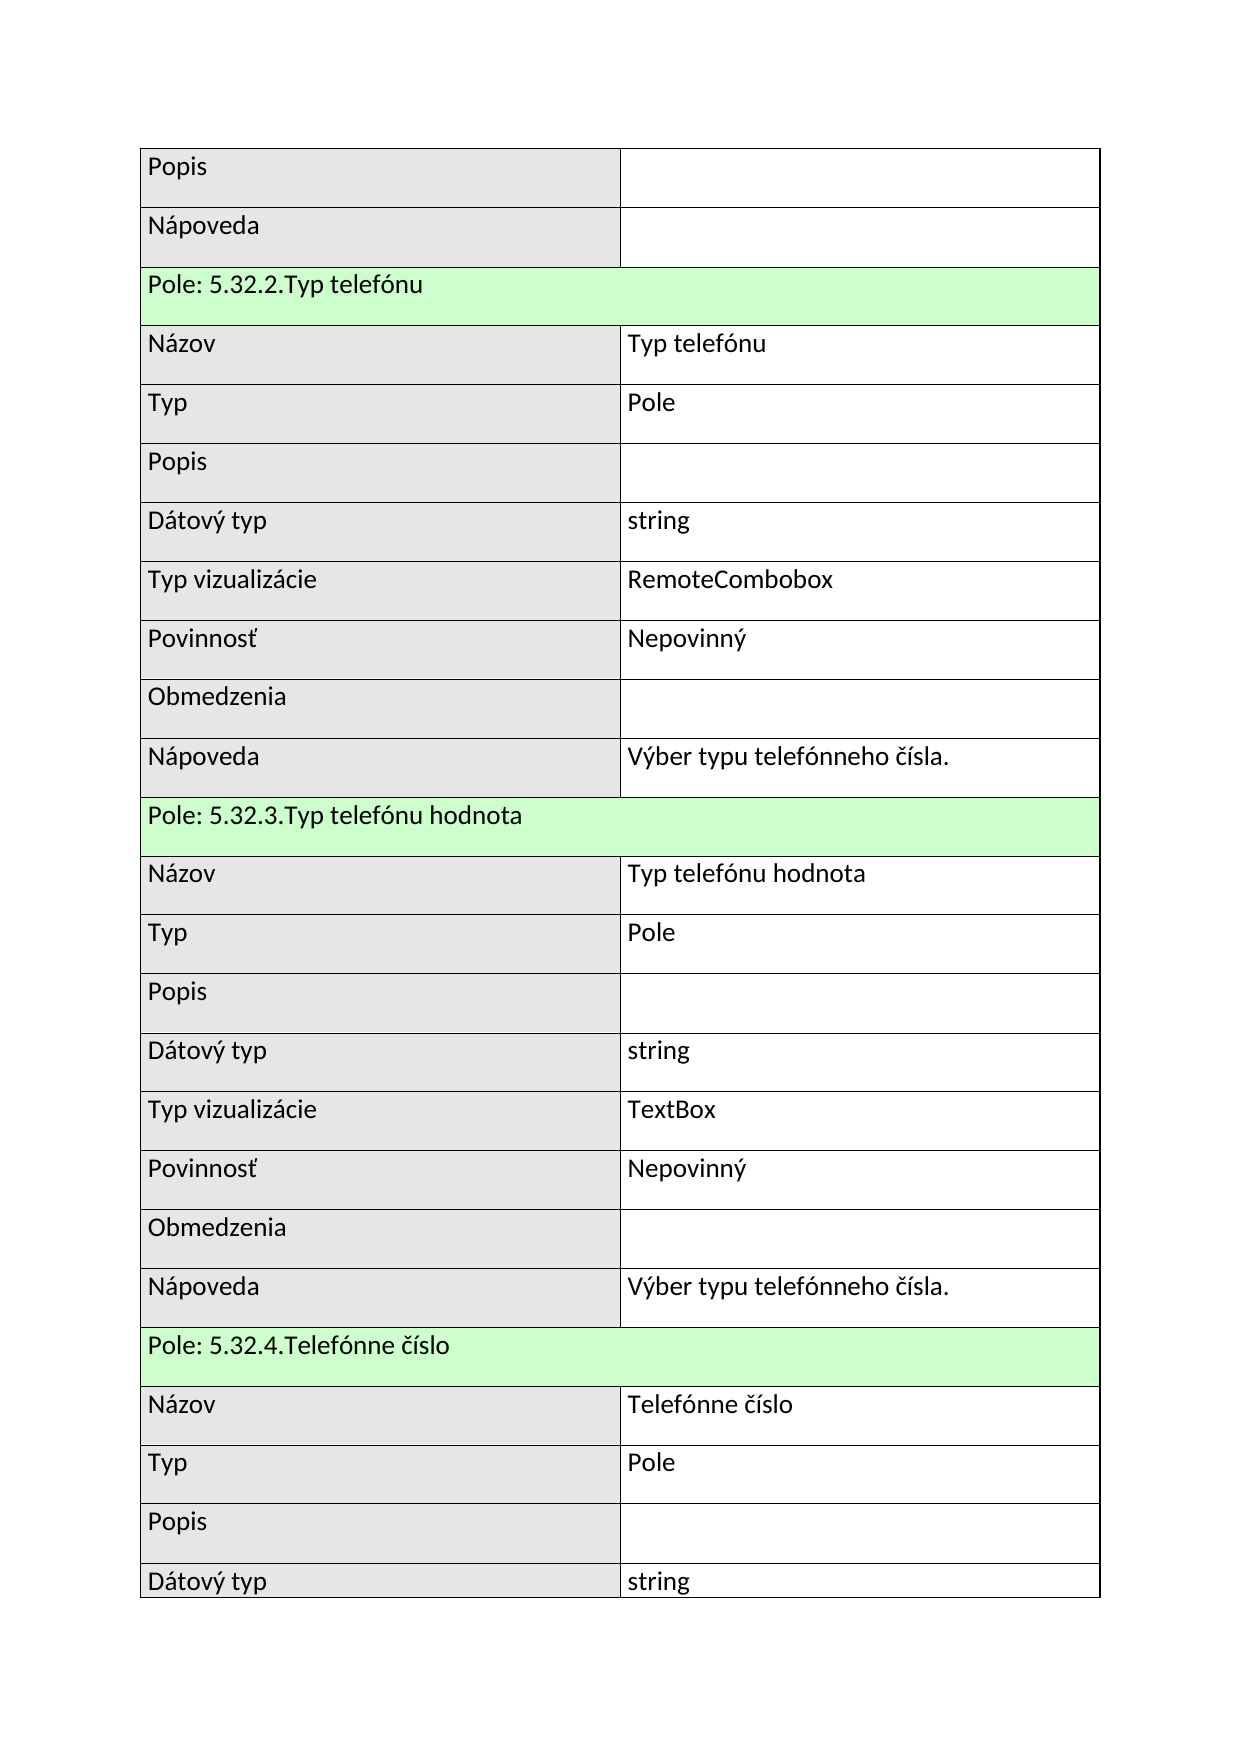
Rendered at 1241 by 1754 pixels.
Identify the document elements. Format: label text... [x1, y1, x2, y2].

table_cell Nápoveda [141, 1269, 620, 1327]
table_cell [621, 974, 1099, 1032]
table_cell Pole: 5.32.2.Typ telefónu [141, 268, 1099, 325]
table_cell Typ vizualizácie [141, 1092, 620, 1150]
table_cell Popis [141, 444, 620, 502]
table_cell Povinnosť [141, 1151, 620, 1209]
table_cell Pole: 5.32.3.Typ telefónu hodnota [141, 798, 1099, 856]
table_cell Typ [141, 915, 620, 973]
table_cell Pole [621, 915, 1099, 973]
table_cell Dátový typ [141, 503, 620, 561]
table_cell Názov [141, 1387, 620, 1444]
table_cell [621, 444, 1099, 502]
table_cell Povinnosť [141, 621, 620, 678]
table_cell Popis [141, 1504, 620, 1563]
table_cell string [621, 503, 1099, 561]
table_cell [621, 149, 1099, 207]
table_cell Výber typu telefónneho čísla. [621, 739, 1099, 797]
table_cell Názov [141, 857, 620, 914]
table_cell RemoteCombobox [621, 562, 1099, 620]
table_cell string [621, 1034, 1099, 1091]
table_cell Typ telefónu [621, 326, 1099, 384]
table_cell Obmedzenia [141, 680, 620, 738]
table_cell Telefónne číslo [621, 1387, 1099, 1444]
table_cell Nepovinný [621, 1151, 1099, 1209]
table_cell Typ vizualizácie [141, 562, 620, 620]
table_cell [621, 1210, 1099, 1268]
table_cell Typ telefónu hodnota [621, 857, 1099, 914]
table_cell Názov [141, 326, 620, 384]
table_cell Pole [621, 385, 1099, 443]
table_cell Pole: 5.32.4.Telefónne číslo [141, 1328, 1099, 1386]
table_cell [621, 208, 1099, 267]
table_cell Typ [141, 385, 620, 443]
table_cell Popis [141, 149, 620, 207]
table_cell TextBox [621, 1092, 1099, 1150]
table_cell Dátový typ [141, 1034, 620, 1091]
table_cell Pole [621, 1446, 1099, 1503]
table_cell Popis [141, 974, 620, 1032]
table_cell Nepovinný [621, 621, 1099, 678]
table_cell Výber typu telefónneho čísla. [621, 1269, 1099, 1327]
table_cell Dátový typ [141, 1564, 620, 1597]
table_cell [621, 1504, 1099, 1563]
table_cell Obmedzenia [141, 1210, 620, 1268]
table_cell Nápoveda [141, 739, 620, 797]
table_cell string [621, 1564, 1099, 1597]
table_cell [621, 680, 1099, 738]
table_cell Nápoveda [141, 208, 620, 267]
table_cell Typ [141, 1446, 620, 1503]
